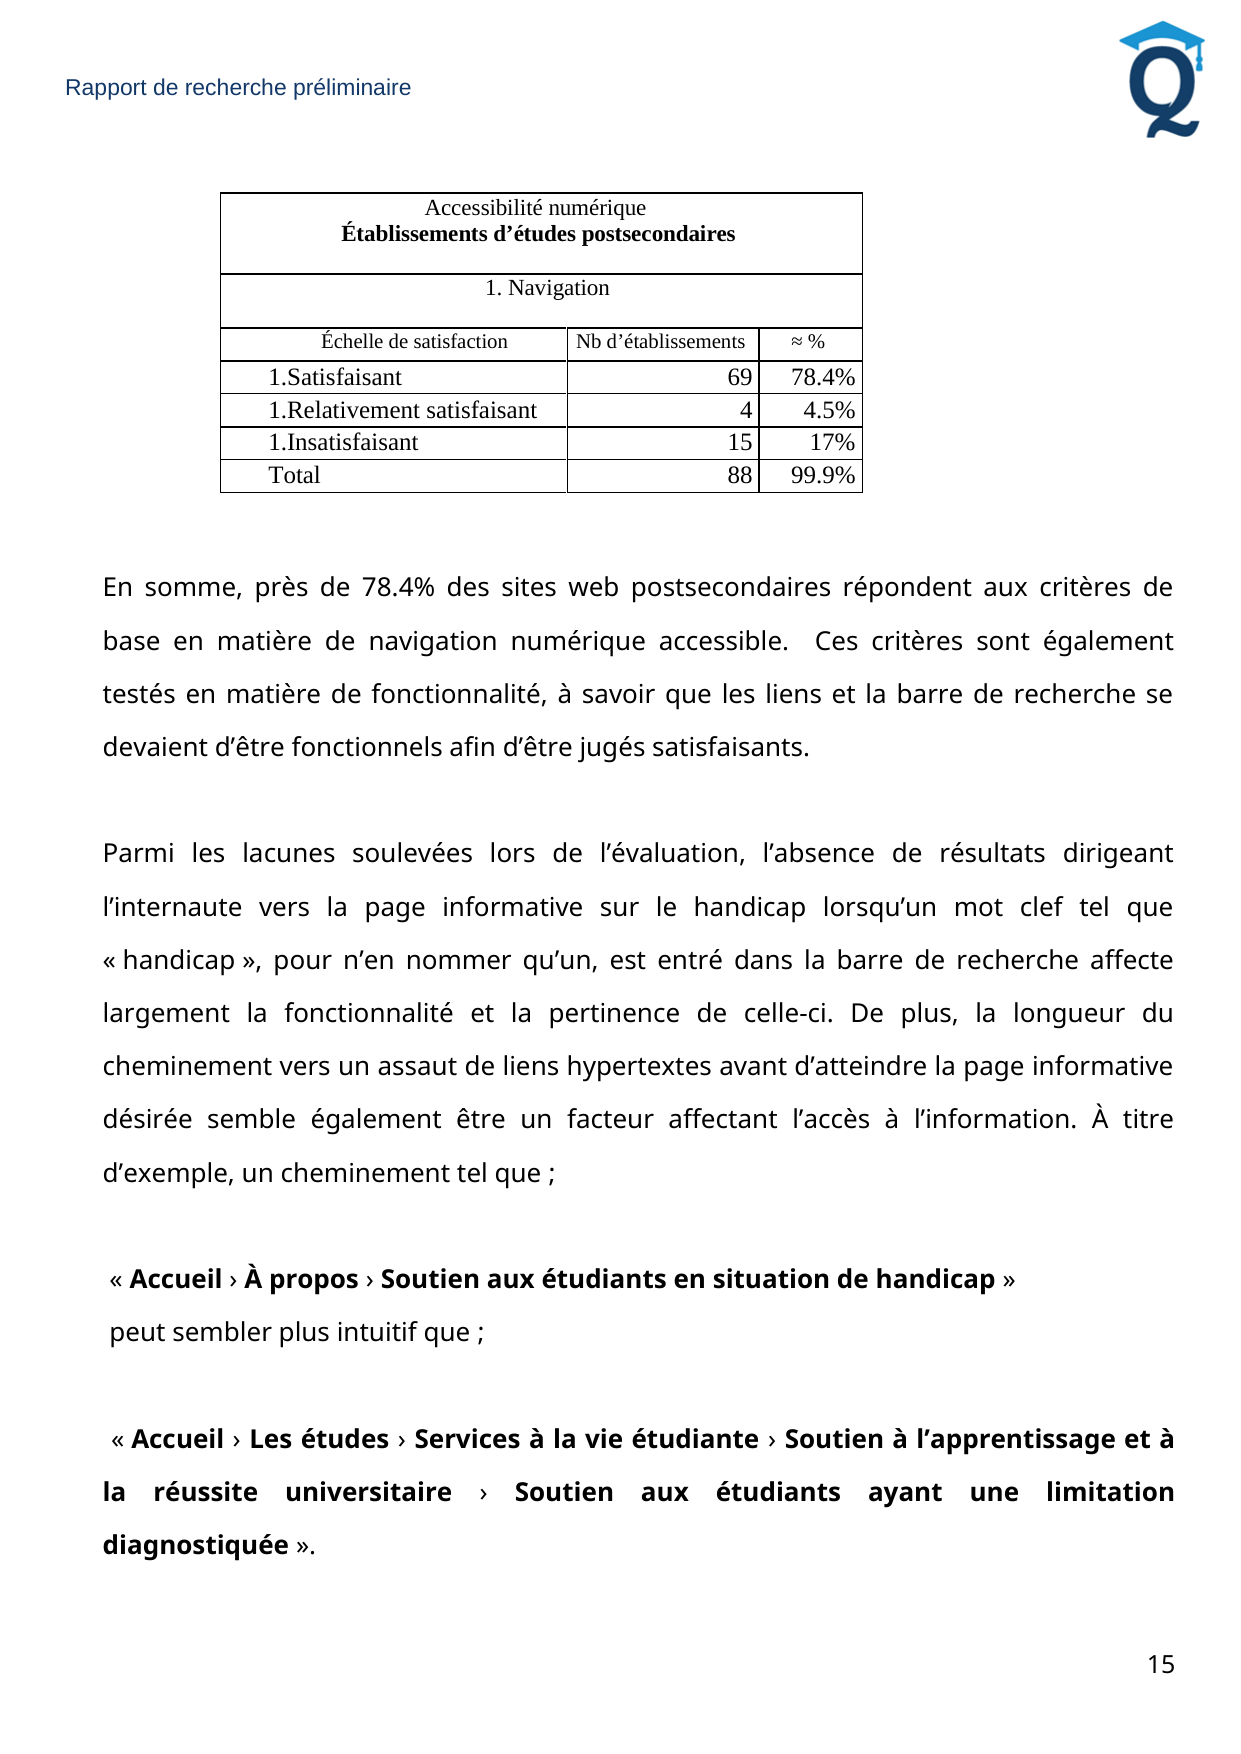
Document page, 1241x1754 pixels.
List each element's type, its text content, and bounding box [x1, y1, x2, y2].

list En somme, près de 78.4% des sites web postsecondaires répondent aux critères de base en matière de navigation numérique accessible. Ces critères sont également testés en matière de fonctionnalité, à savoir que les liens et la barre de recherche se devaient d’être fonctionnels afin d’être jugés satisfaisants. [102, 569, 1175, 764]
list « Accueil › Les études › Services à la vie étudiante › Soutien à l’apprentissage et à la réussite universitaire › Soutien aux étudiants ayant une limitation diagnostiquée ». [102, 1421, 1175, 1562]
list Parmi les lacunes soulevées lors de l’évaluation, l’absence de résultats dirigeant l’internaute vers la page informative sur le handicap lorsqu’un mot clef tel que « handicap », pour n’en nommer qu’un, est entré dans la barre de recherche affecte largement la fonctionnalité et la pertinence de celle-ci. De plus, la longueur du cheminement vers un assaut de liens hypertextes avant d’atteindre la page informative désirée semble également être un facteur affectant l’accès à l’information. À titre d’exemple, un cheminement tel que ; [102, 835, 1175, 1190]
list « Accueil › À propos › Soutien aux étudiants en situation de handicap » [102, 1261, 1175, 1296]
picture [1104, 17, 1229, 146]
list peut sembler plus intuitif que ; [102, 1314, 1175, 1349]
